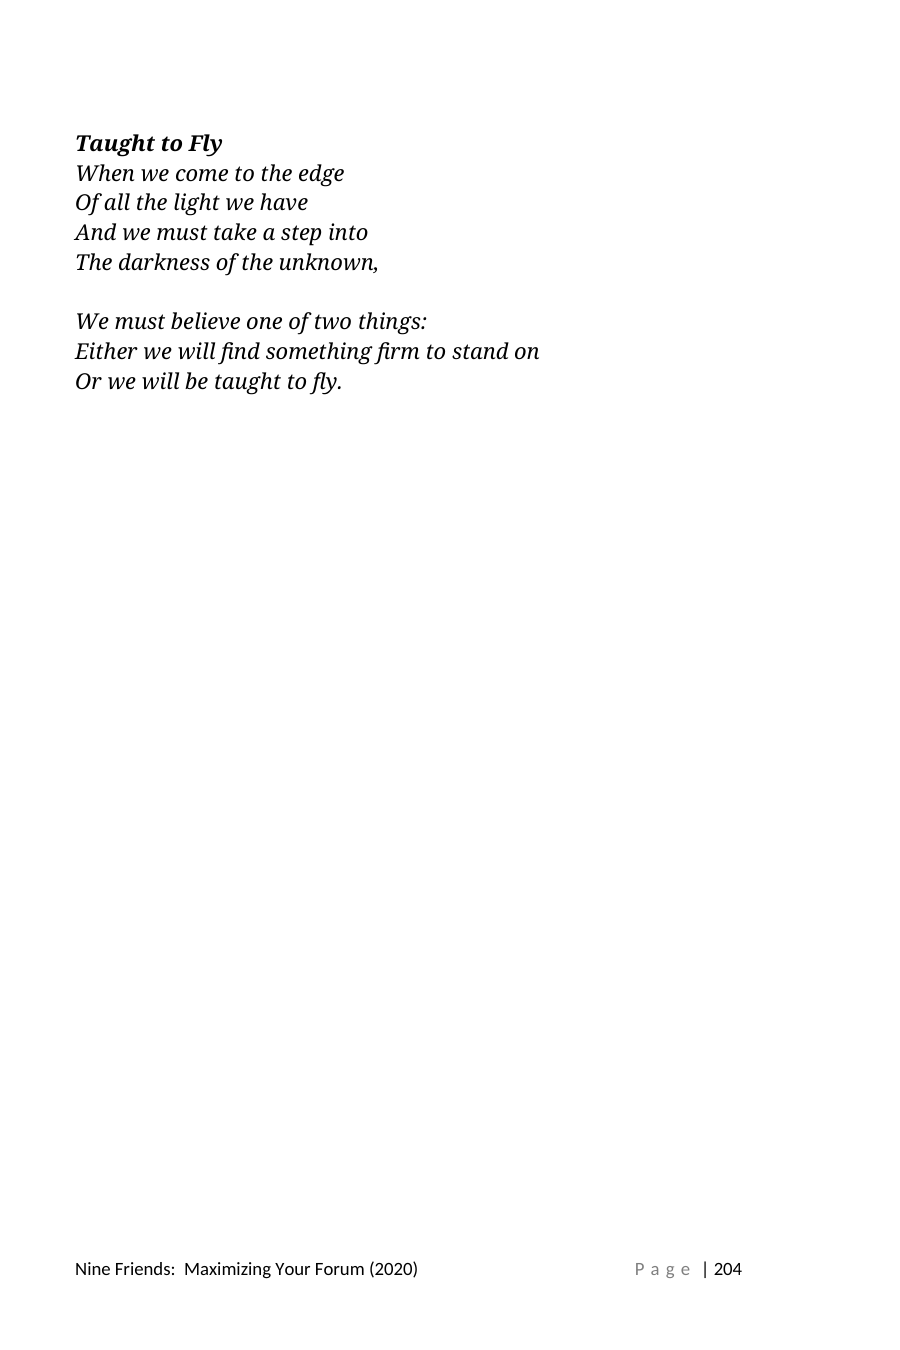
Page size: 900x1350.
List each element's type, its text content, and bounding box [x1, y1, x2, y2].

text When we come to the edge [75, 157, 825, 187]
text Either we will find something firm to stand on [75, 336, 825, 366]
text Or we will be taught to fly. [75, 366, 825, 396]
text The darkness of the unknown, [75, 247, 825, 277]
text And we must take a step into [75, 217, 825, 247]
text Of all the light we have [75, 187, 825, 217]
text We must believe one of two things: [75, 306, 825, 336]
text Taught to Fly [75, 128, 825, 157]
